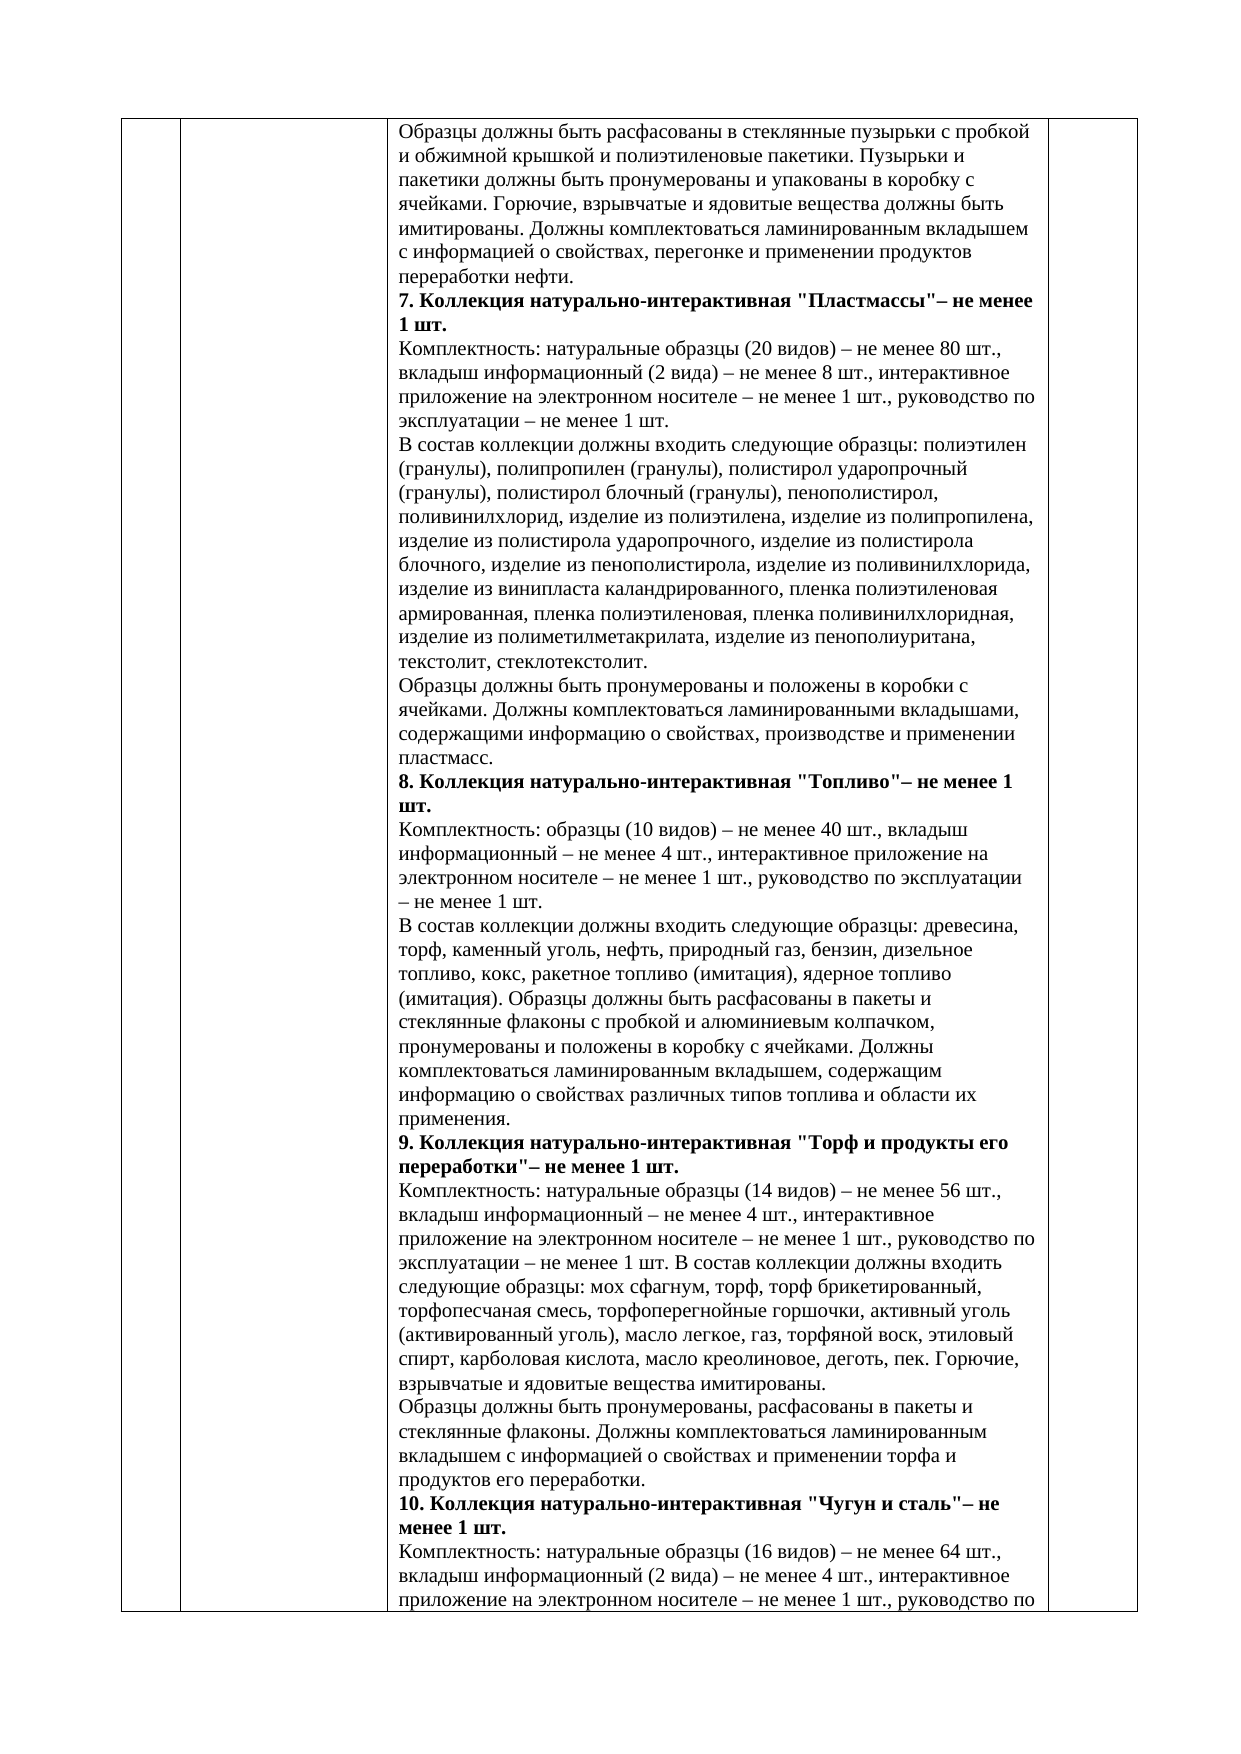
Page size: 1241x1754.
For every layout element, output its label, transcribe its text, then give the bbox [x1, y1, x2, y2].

table_cell 1 [1049, 119, 1137, 1611]
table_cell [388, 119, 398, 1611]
table_cell [122, 119, 180, 1611]
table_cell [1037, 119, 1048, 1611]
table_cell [181, 119, 387, 1611]
